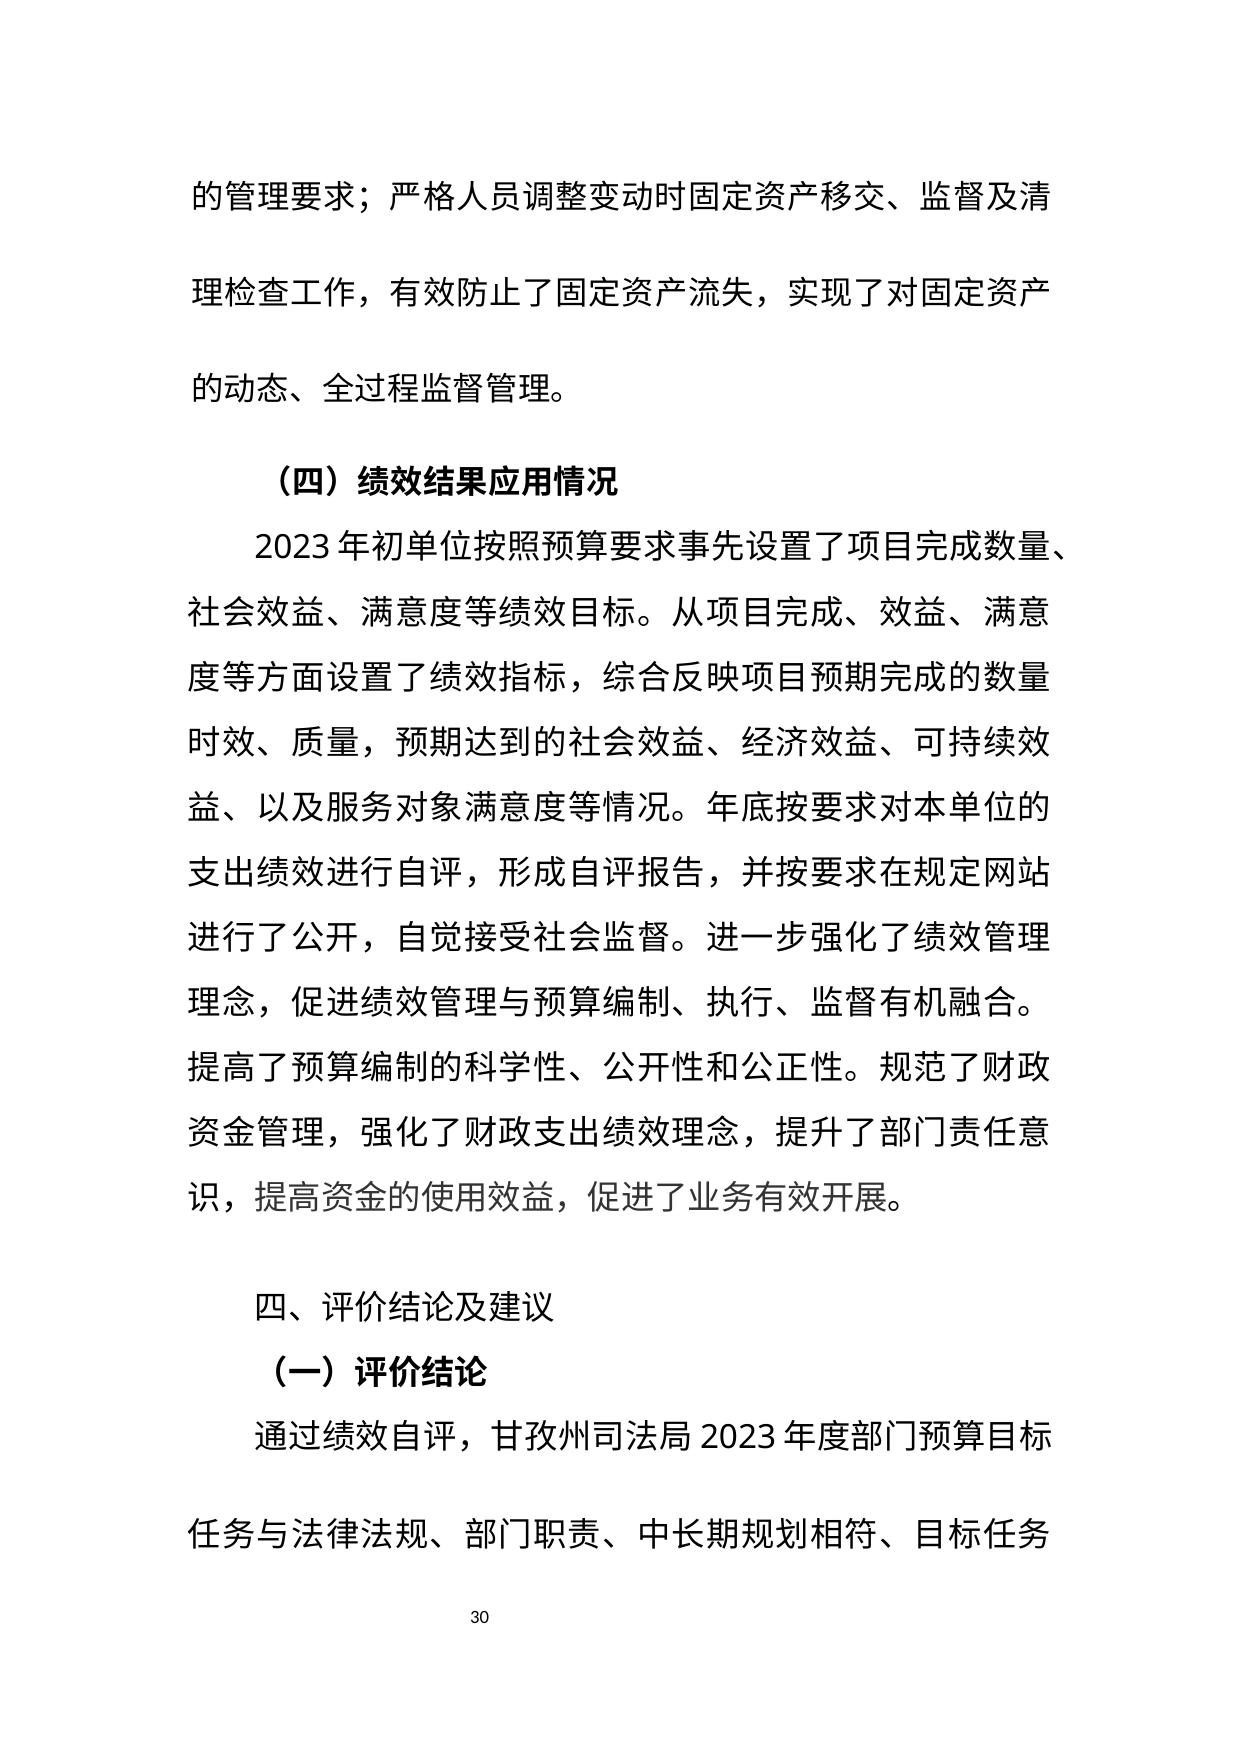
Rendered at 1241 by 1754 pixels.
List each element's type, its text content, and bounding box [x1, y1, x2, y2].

text 四、评价结论及建议 [187, 1272, 1053, 1337]
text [187, 1402, 1053, 1564]
text 2023年初单位按照预算要求事先设置了项目完成数量、社会效益、满意度等绩效目标。从项目完成、效益、满意度等方面设置了绩效指标，综合反映项目预期完成的数量、时效、质量，预期达到的社会效益、经济效益、可持续效益、以及服务对象满意度等情况。年底按要求对本单位的支出绩效进行自评，形成自评报告，并按要求在规定网站进行了公开，自觉接受社会监督。进一步强化了绩效管理理念，促进绩效管理与预算编制、执行、监督有机融合。提高了预算编制的科学性、公开性和公正性。规范了财政资金管理，强化了财政支出绩效理念，提升了部门责任意识，提高资金的使用效益，促进了业务有效开展。 [187, 512, 1053, 1227]
text （四）绩效结果应用情况 [259, 447, 1053, 512]
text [191, 162, 1053, 419]
text （一）评价结论 [187, 1337, 1053, 1402]
